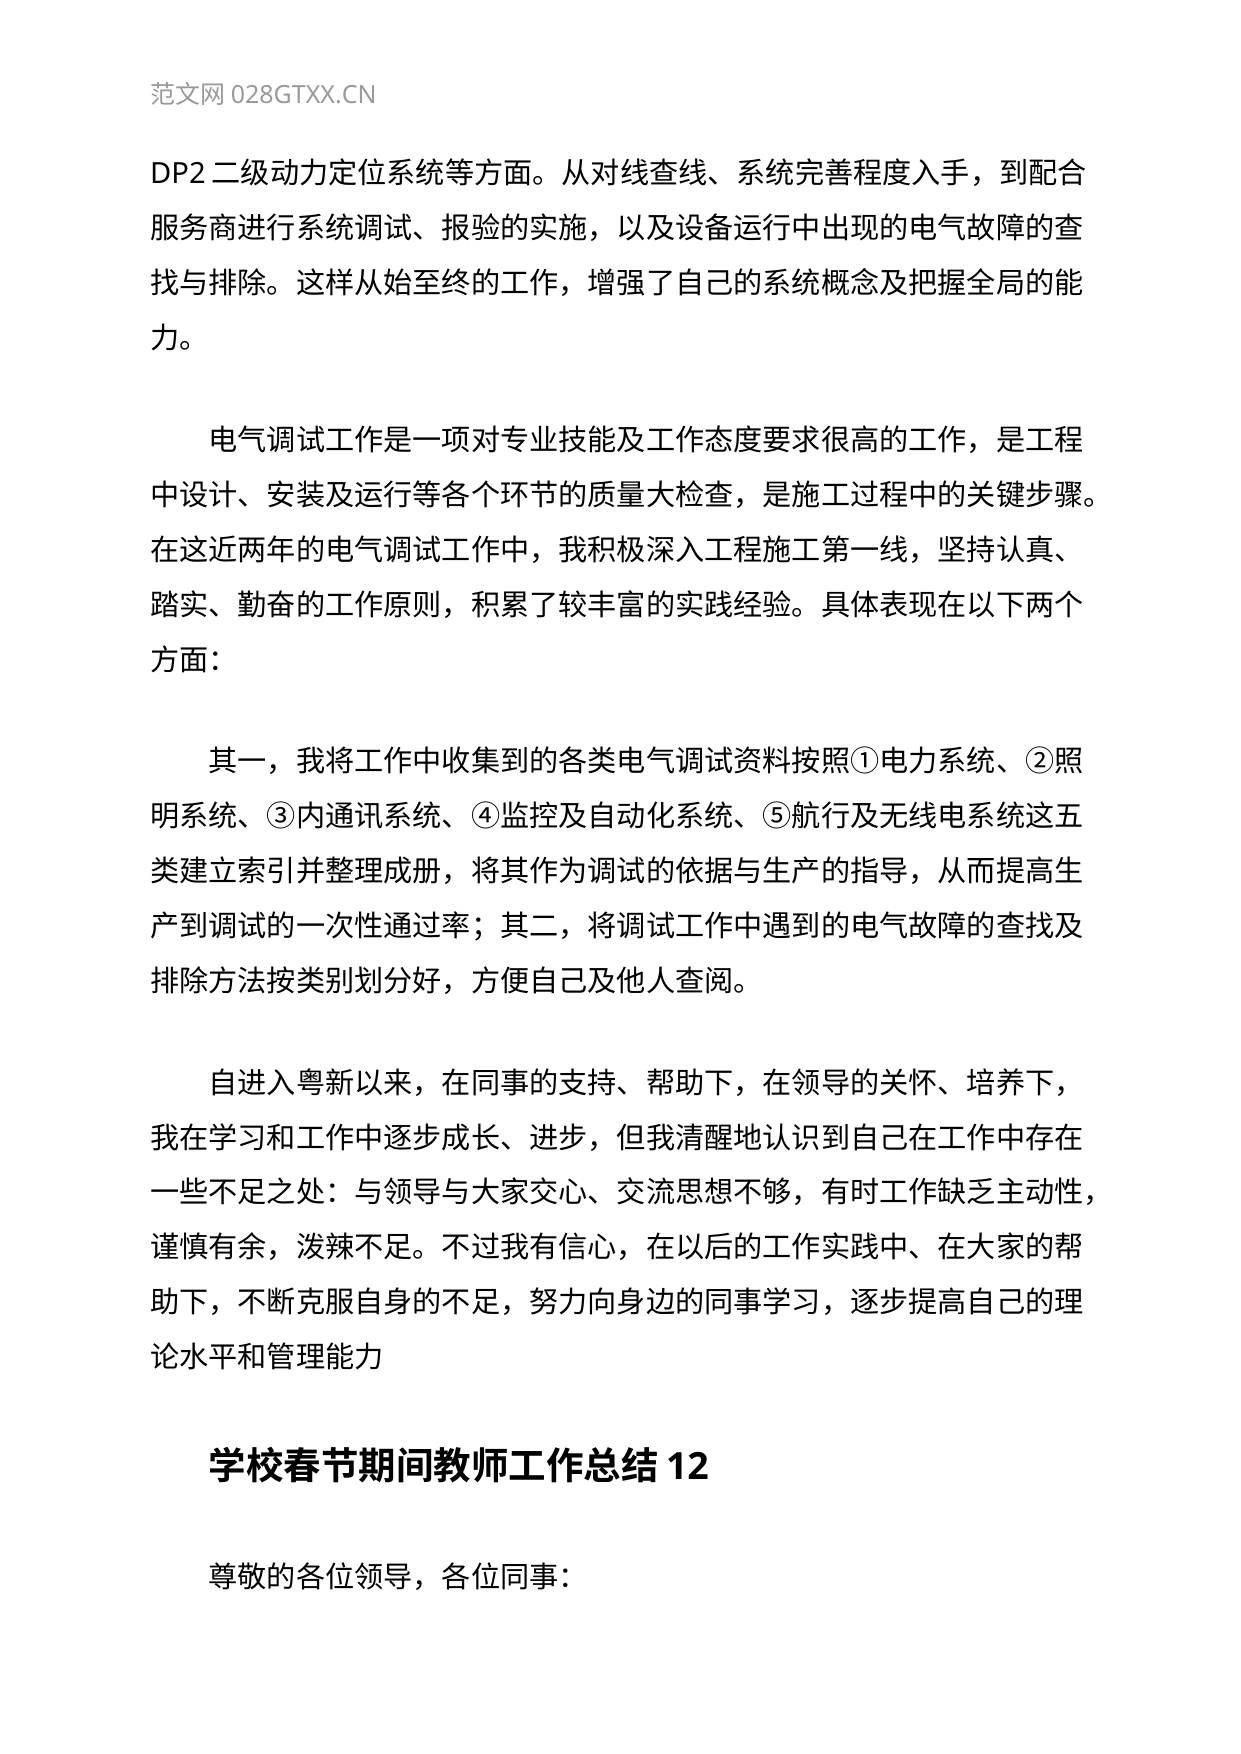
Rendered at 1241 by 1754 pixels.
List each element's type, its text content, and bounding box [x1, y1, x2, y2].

text 尊敬的各位领导，各位同事： [150, 1553, 1090, 1595]
text 学校春节期间教师工作总结12 [150, 1436, 1090, 1490]
text 电气调试工作是一项对专业技能及工作态度要求很高的工作，是工程中设计、安装及运行等各个环节的质量大检查，是施工过程中的关键步骤。在这近两年的电气调试工作中，我积极深入工程施工第一线，坚持认真、踏实、勤奋的工作原则，积累了较丰富的实践经验。具体表现在以下两个方面： [150, 417, 1090, 678]
text 自进入粤新以来，在同事的支持、帮助下，在领导的关怀、培养下，我在学习和工作中逐步成长、进步，但我清醒地认识到自己在工作中存在一些不足之处：与领导与大家交心、交流思想不够，有时工作缺乏主动性，谨慎有余，泼辣不足。不过我有信心，在以后的工作实践中、在大家的帮助下，不断克服自身的不足，努力向身边的同事学习，逐步提高自己的理论水平和管理能力 [150, 1059, 1090, 1376]
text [150, 150, 1090, 357]
text 其一，我将工作中收集到的各类电气调试资料按照①电力系统、②照明系统、③内通讯系统、④监控及自动化系统、⑤航行及无线电系统这五类建立索引并整理成册，将其作为调试的依据与生产的指导，从而提高生产到调试的一次性通过率；其二，将调试工作中遇到的电气故障的查找及排除方法按类别划分好，方便自己及他人查阅。 [150, 738, 1090, 1000]
